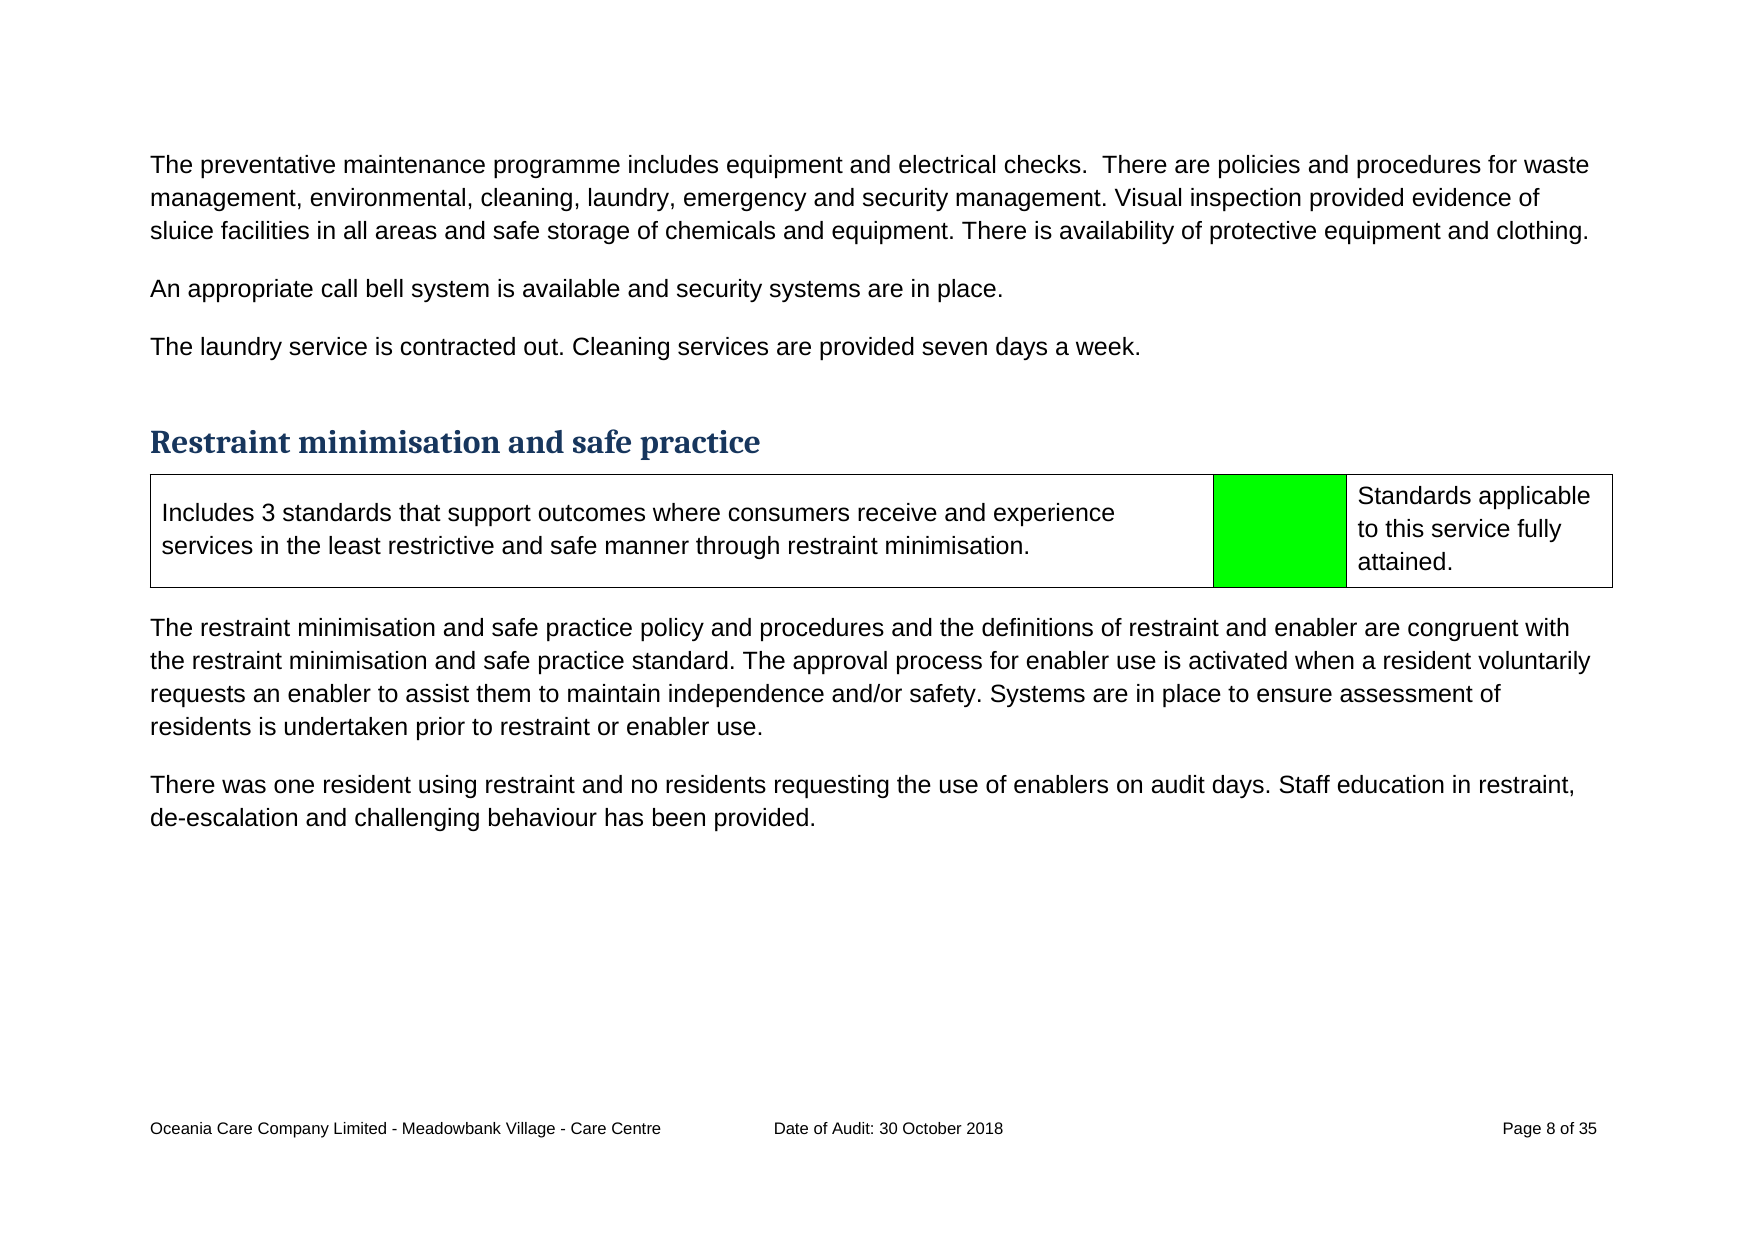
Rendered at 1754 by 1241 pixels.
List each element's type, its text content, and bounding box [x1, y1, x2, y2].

text The restraint minimisation and safe practice policy and procedures and the definitions of restraint and enabler are congruent with the restraint minimisation and safe practice standard. The approval process for enabler use is activated when a resident voluntarily requests an enabler to assist them to maintain independence and/or safety. Systems are in place to ensure assessment of residents is undertaken prior to restraint or enabler use. [150, 613, 1604, 740]
text There was one resident using restraint and no residents requesting the use of enablers on audit days. Staff education in restraint, de-escalation and challenging behaviour has been provided. [150, 770, 1604, 831]
table_header Includes 3 standards that support outcomes where consumers receive and experience services in the least restrictive and safe manner through restraint minimisation. [151, 475, 1213, 587]
table_header Standards applicable to this service fully attained. [1347, 475, 1612, 587]
text The laundry service is contracted out. Cleaning services are provided seven days a week. [150, 332, 1604, 361]
subtitle Restraint minimisation and safe practice [150, 423, 1604, 461]
text The preventative maintenance programme includes equipment and electrical checks. There are policies and procedures for waste management, environmental, cleaning, laundry, emergency and security management. Visual inspection provided evidence of sluice facilities in all areas and safe storage of chemicals and equipment. There is availability of protective equipment and clothing. [150, 150, 1604, 245]
text An appropriate call bell system is available and security systems are in place. [150, 274, 1604, 303]
table_header [1214, 475, 1346, 587]
